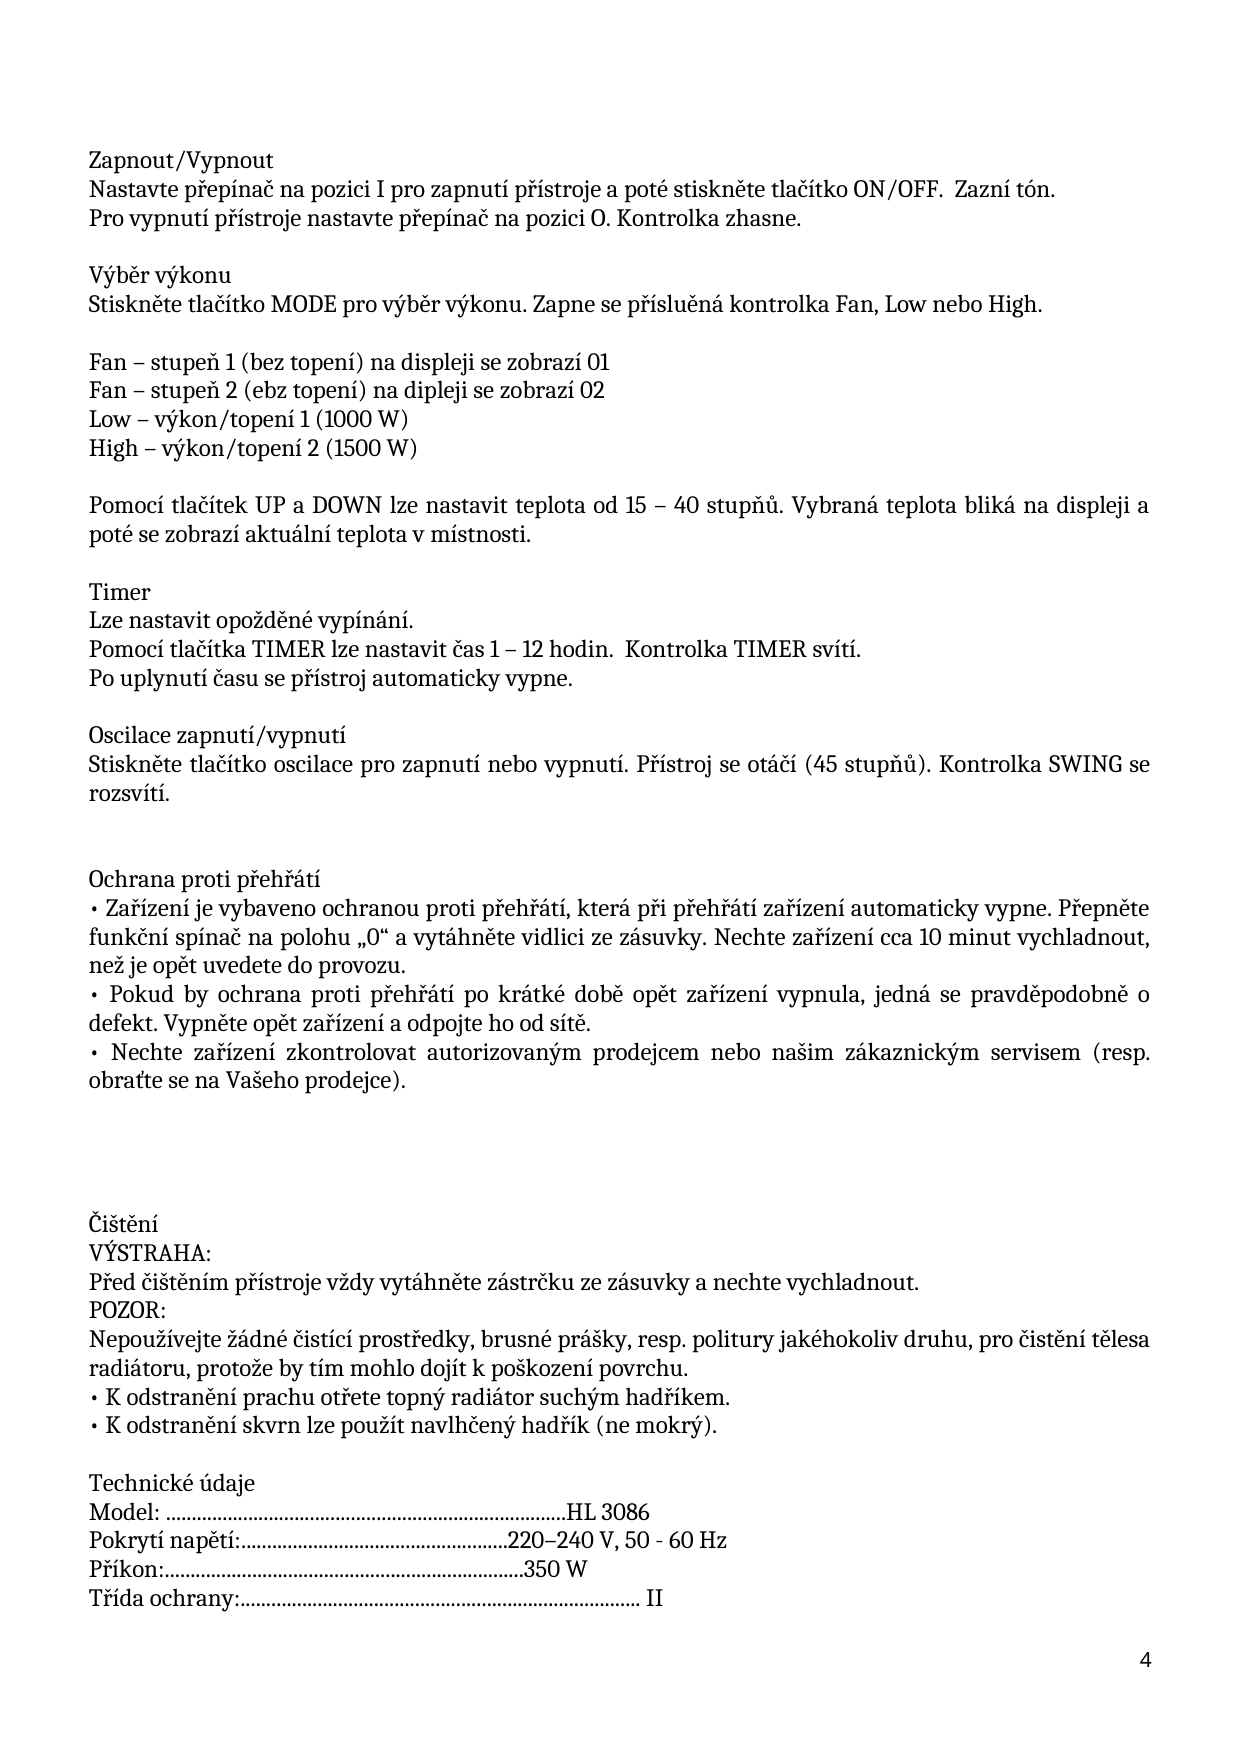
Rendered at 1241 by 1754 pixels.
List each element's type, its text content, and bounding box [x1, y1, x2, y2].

text Zapnout/Vypnout [89, 146, 1152, 175]
text Technické údaje [89, 1469, 1152, 1497]
text Fan – stupeň 1 (bez topení) na displeji se zobrazí 01 [89, 347, 1152, 376]
text Pokrytí napětí:....................................................220–240 V, 50 - 60 Hz [89, 1526, 1152, 1555]
text Lze nastavit opožděné vypínání. [89, 606, 1152, 635]
text Fan – stupeň 2 (ebz topení) na dipleji se zobrazí 02 [89, 376, 1152, 405]
text Pro vypnutí přístroje nastavte přepínač na pozici O. Kontrolka zhasne. [89, 204, 1152, 232]
text Stiskněte tlačítko oscilace pro zapnutí nebo vypnutí. Přístroj se otáčí (45 stupňů). Kontrolka SWING se rozsvítí. [89, 750, 1152, 807]
text Pomocí tlačítka TIMER lze nastavit čas 1 – 12 hodin. Kontrolka TIMER svítí. [89, 635, 1152, 664]
text Třída ochrany:.............................................................................. II [89, 1584, 1152, 1612]
text Nastavte přepínač na pozici I pro zapnutí přístroje a poté stiskněte tlačítko ON/OFF. Zazní tón. [89, 175, 1152, 204]
text High – výkon/topení 2 (1500 W) [89, 434, 1152, 462]
text Low – výkon/topení 1 (1000 W) [89, 405, 1152, 434]
text • Pokud by ochrana proti přehřátí po krátké době opět zařízení vypnula, jedná se pravděpodobně o defekt. Vypněte opět zařízení a odpojte ho od sítě. [89, 980, 1152, 1037]
text POZOR: [89, 1296, 1152, 1325]
text Příkon:......................................................................350 W [89, 1555, 1152, 1584]
text • K odstranění skvrn lze použít navlhčený hadřík (ne mokrý). [89, 1411, 1152, 1440]
text Timer [89, 577, 1152, 606]
text Nepoužívejte žádné čistící prostředky, brusné prášky, resp. politury jakéhokoliv druhu, pro čistění tělesa radiátoru, protože by tím mohlo dojít k poškození povrchu. [89, 1325, 1152, 1382]
text VÝSTRAHA: [89, 1239, 1152, 1267]
text Ochrana proti přehřátí [89, 865, 1152, 894]
text • Nechte zařízení zkontrolovat autorizovaným prodejcem nebo našim zákaznickým servisem (resp. obraťte se na Vašeho prodejce). [89, 1037, 1152, 1095]
text • K odstranění prachu otřete topný radiátor suchým hadříkem. [89, 1382, 1152, 1411]
text Stiskněte tlačítko MODE pro výběr výkonu. Zapne se přísluěná kontrolka Fan, Low nebo High. [89, 290, 1152, 319]
text Pomocí tlačítek UP a DOWN lze nastavit teplota od 15 – 40 stupňů. Vybraná teplota bliká na displeji a poté se zobrazí aktuální teplota v místnosti. [89, 491, 1152, 549]
text • Zařízení je vybaveno ochranou proti přehřátí, která při přehřátí zařízení automaticky vypne. Přepněte funkční spínač na polohu „0“ a vytáhněte vidlici ze zásuvky. Nechte zařízení cca 10 minut vychladnout, než je opět uvedete do provozu. [89, 894, 1152, 980]
text Model: ..............................................................................HL 3086 [89, 1497, 1152, 1526]
text Po uplynutí času se přístroj automaticky vypne. [89, 664, 1152, 692]
text Čištění [89, 1210, 1152, 1239]
text Oscilace zapnutí/vypnutí [89, 721, 1152, 750]
text Výběr výkonu [89, 261, 1152, 290]
text Před čištěním přístroje vždy vytáhněte zástrčku ze zásuvky a nechte vychladnout. [89, 1267, 1152, 1296]
